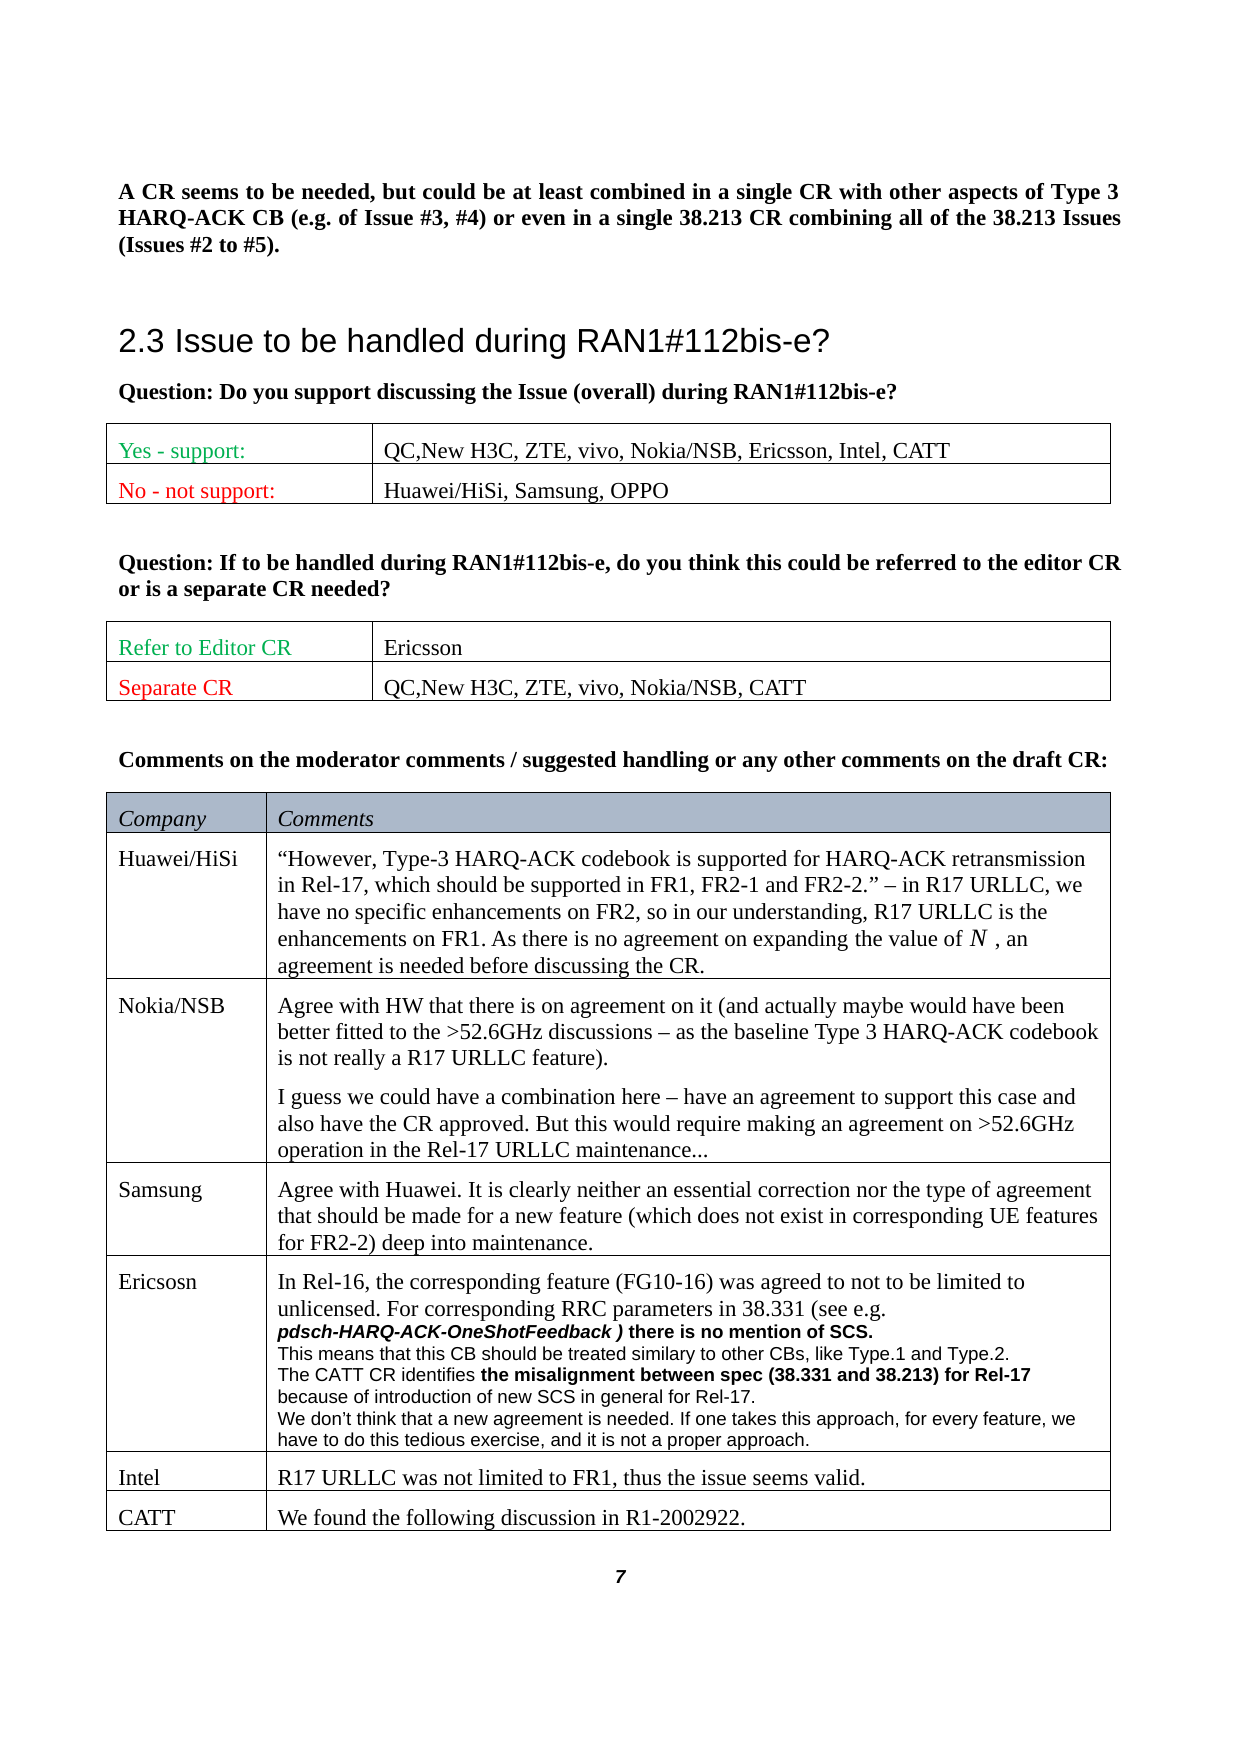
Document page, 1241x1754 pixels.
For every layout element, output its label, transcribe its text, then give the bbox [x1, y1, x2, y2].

table_cell Agree with Huawei. It is clearly neither an essential correction nor the type of agreement that should be made for a new feature (which does not exist in corresponding UE features for FR2-2) deep into maintenance. [267, 1163, 1110, 1255]
text Comments on the moderator comments / suggested handling or any other comments on the draft CR: [118, 747, 1122, 773]
list Issue to be handled during RAN1#112bis-e? [118, 321, 1122, 359]
table_cell Separate CR [107, 662, 372, 700]
table_cell Ericsosn [107, 1256, 266, 1451]
table_cell QC,New H3C, ZTE, vivo, Nokia/NSB, CATT [373, 662, 1110, 700]
table_header Ericsson [373, 622, 1110, 661]
table_cell Huawei/HiSi, Samsung, OPPO [373, 464, 1110, 503]
table_cell Intel [107, 1452, 266, 1490]
text Question: If to be handled during RAN1#112bis-e, do you think this could be referred to the editor CR or is a separate CR needed? [118, 549, 1122, 602]
text Question: Do you support discussing the Issue (overall) during RAN1#112bis-e? [118, 378, 1122, 404]
table_header Comments [267, 793, 1110, 832]
table_cell Samsung [107, 1163, 266, 1255]
table_cell No - not support: [107, 464, 372, 503]
table_cell Nokia/NSB [107, 979, 266, 1162]
table_cell CATT [107, 1491, 266, 1530]
table_cell “However, Type-3 HARQ-ACK codebook is supported for HARQ-ACK retransmission in Rel-17, which should be supported in FR1, FR2-1 and FR2-2.” – in R17 URLLC, we have no specific enhancements on FR2, so in our understanding, R17 URLLC is the enhancements on FR1. As there is no agreement on expanding the value of , an agreement is needed before discussing the CR. [267, 833, 1110, 978]
table_header Refer to Editor CR [107, 622, 372, 661]
table_cell In Rel-16, the corresponding feature (FG10-16) was agreed to not to be limited to unlicensed. For corresponding RRC parameters in 38.331 (see e.g. pdsch-HARQ-ACK-OneShotFeedback ) there is no mention of SCS. This means that this CB should be treated similary to other CBs, like Type.1 and Type.2. The CATT CR identifies the misalignment between spec (38.331 and 38.213) for Rel-17 because of introduction of new SCS in general for Rel-17. We don’t think that a new agreement is needed. If one takes this approach, for every feature, we have to do this tedious exercise, and it is not a proper approach. [267, 1256, 1110, 1451]
table_header QC,New H3C, ZTE, vivo, Nokia/NSB, Ericsson, Intel, CATT [373, 424, 1110, 463]
table_cell R17 URLLC was not limited to FR1, thus the issue seems valid. [267, 1452, 1110, 1490]
table_header Company [107, 793, 266, 832]
table_header Yes - support: [107, 424, 372, 463]
text A CR seems to be needed, but could be at least combined in a single CR with other aspects of Type 3 HARQ-ACK CB (e.g. of Issue #3, #4) or even in a single 38.213 CR combining all of the 38.213 Issues (Issues #2 to #5). [118, 178, 1122, 257]
table_cell Agree with HW that there is on agreement on it (and actually maybe would have been better fitted to the >52.6GHz discussions – as the baseline Type 3 HARQ-ACK codebook is not really a R17 URLLC feature). I guess we could have a combination here – have an agreement to support this case and also have the CR approved. But this would require making an agreement on >52.6GHz operation in the Rel-17 URLLC maintenance... [267, 979, 1110, 1162]
table_cell Huawei/HiSi [107, 833, 266, 978]
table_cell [267, 1491, 1110, 1530]
